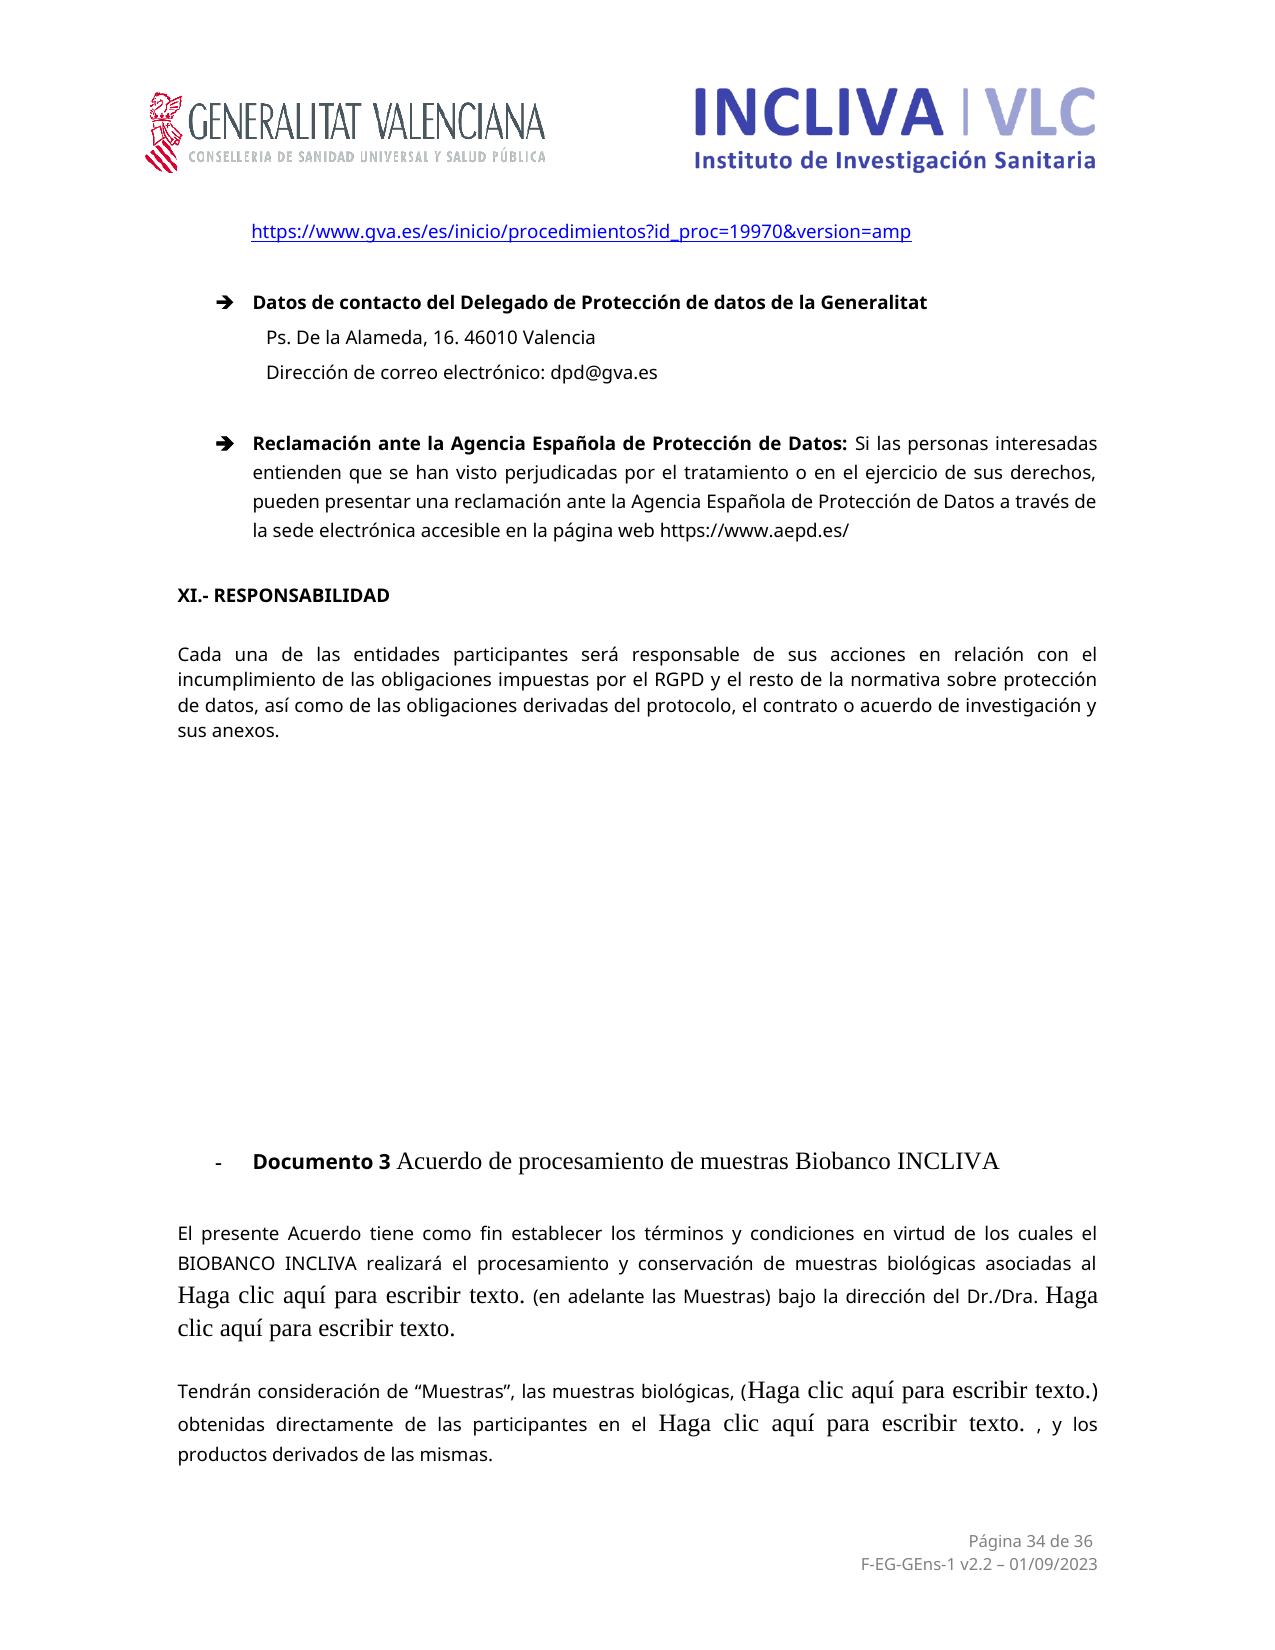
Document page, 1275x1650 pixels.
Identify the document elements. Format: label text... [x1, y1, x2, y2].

text XI.- RESPONSABILIDAD [177, 582, 1098, 608]
text Ps. De la Alameda, 16. 46010 Valencia [266, 324, 1098, 350]
list Documento 3 [215, 1146, 1097, 1175]
picture [122, 57, 569, 207]
list Datos de contacto del Delegado de Protección de datos de la Generalitat [215, 289, 1098, 315]
picture [685, 75, 1098, 185]
text Cada una de las entidades participantes será responsable de sus acciones en relación con el incumplimiento de las obligaciones impuestas por el RGPD y el resto de la normativa sobre protección de datos, así como de las obligaciones derivadas del protocolo, el contrato o acuerdo de investigación y sus anexos. [177, 641, 1098, 743]
text Dirección de correo electrónico: dpd@gva.es [266, 359, 1098, 385]
list Reclamación ante la Agencia Española de Protección de Datos: Si las personas interesadas entienden que se han visto perjudicadas por el tratamiento o en el ejercicio de sus derechos, pueden presentar una reclamación ante la Agencia Española de Protección de Datos a través de la sede electrónica accesible en la página web https://www.aepd.es/ [215, 430, 1098, 543]
text Tendrán consideración de “Muestras”, las muestras biológicas, () obtenidas directamente de las participantes en el , y los productos derivados de las mismas. [177, 1375, 1098, 1466]
text https://www.gva.es/es/inicio/procedimientos?id_proc=19970&version=amp [251, 219, 1098, 244]
text El presente Acuerdo tiene como fin establecer los términos y condiciones en virtud de los cuales el BIOBANCO INCLIVA realizará el procesamiento y conservación de muestras biológicas asociadas al (en adelante las Muestras) bajo la dirección del Dr./Dra. [177, 1221, 1098, 1342]
